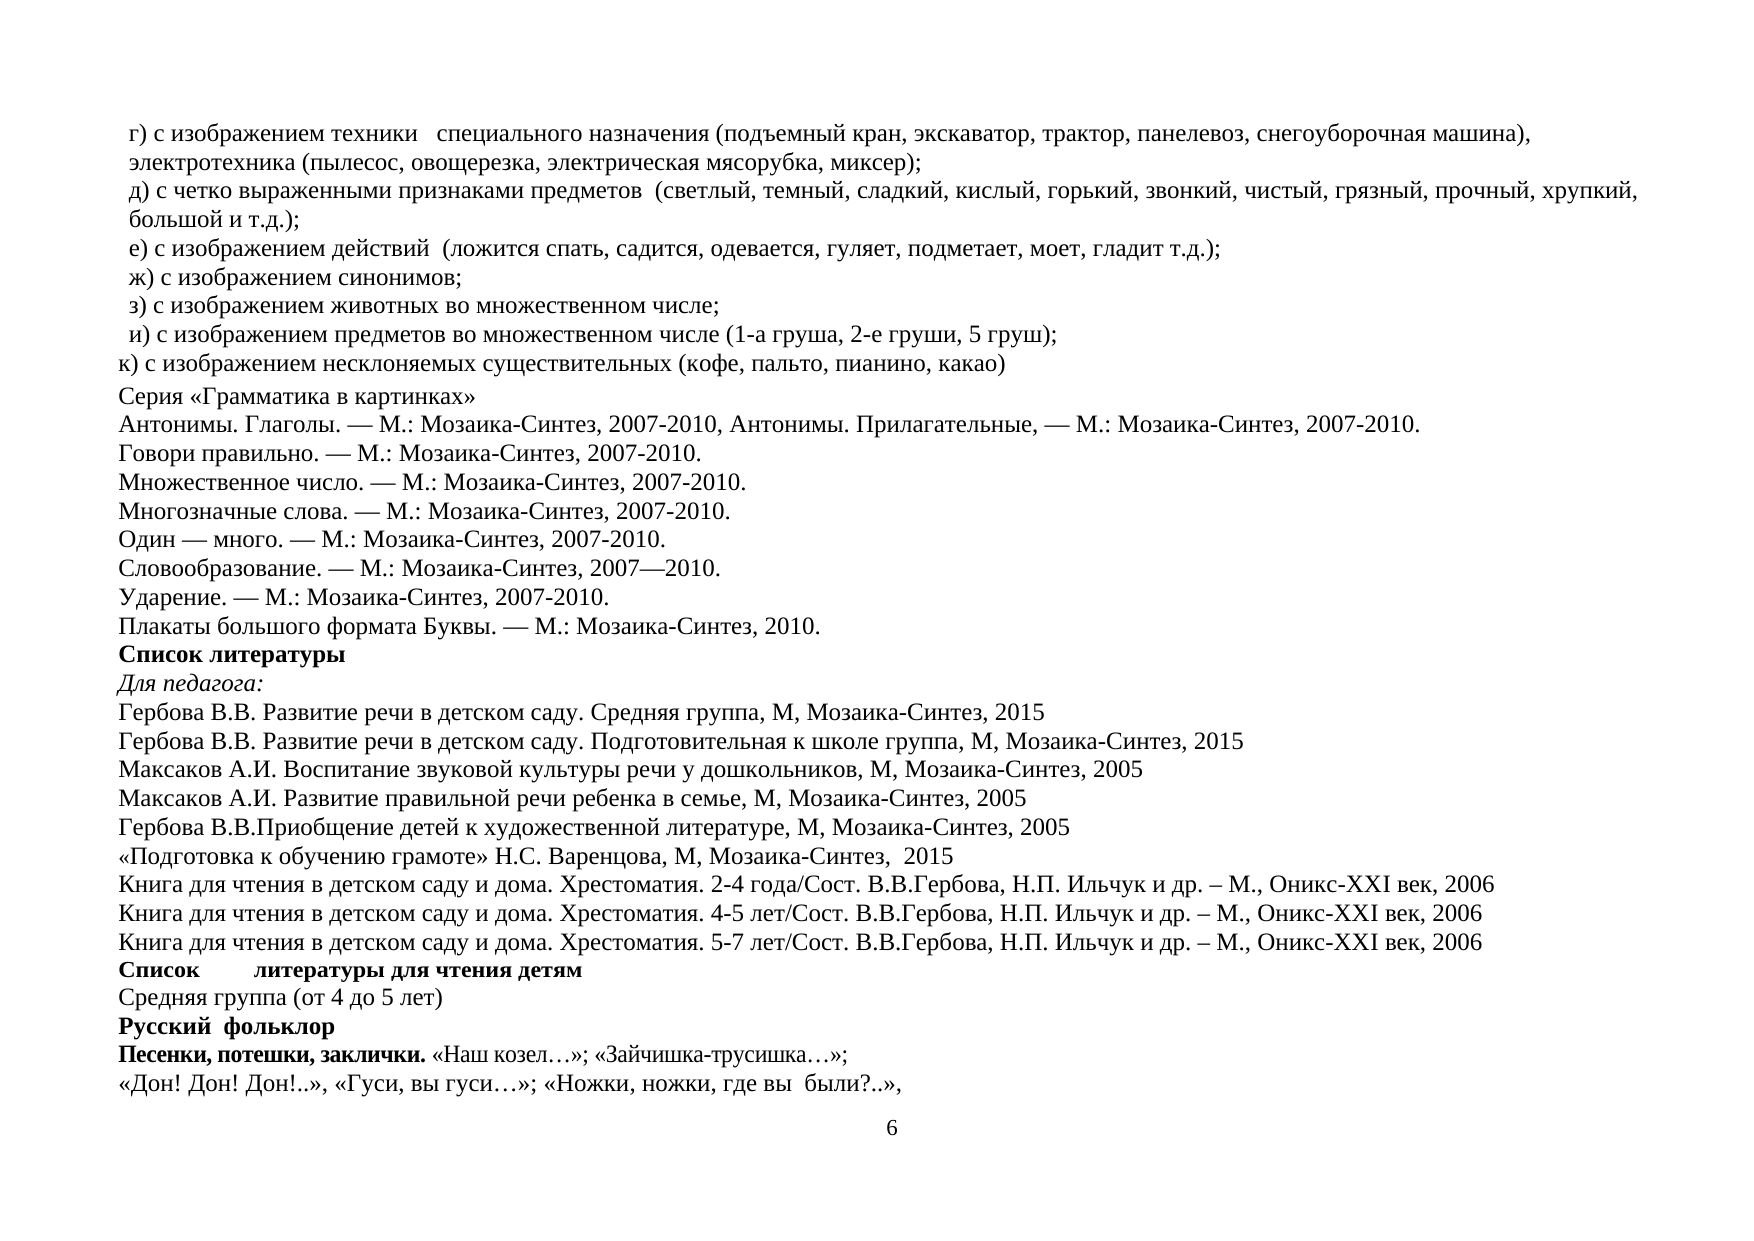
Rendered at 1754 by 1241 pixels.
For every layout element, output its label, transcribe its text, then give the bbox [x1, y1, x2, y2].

text Гербова В.В. Развитие речи в детском саду. Средняя группа, М, Мозаика-Синтез, 2015 [118, 697, 1665, 726]
text Список литературы [118, 639, 1665, 668]
text Песенки, потешки, заклички. «Наш козел…»; «Зайчишка-трусишка…»; [118, 1039, 1665, 1068]
text Ударение. — М.: Мозаика-Синтез, 2007-2010. [118, 582, 1665, 611]
text «Дон! Дон! Дон!..», «Гуси, вы гуси…»; «Ножки, ножки, где вы были?..», [118, 1068, 1665, 1097]
text к) с изображением несклоняемых существительных (кофе, пальто, пианино, какао) [118, 348, 1665, 377]
text Словообразование. — М.: Мозаика-Синтез, 2007—2010. [118, 553, 1665, 582]
text Книга для чтения в детском саду и дома. Хрестоматия. 5-7 лет/Сост. В.В.Гербова, Н.П. Ильчук и др. – М., Оникс-ХХI век, 2006 [118, 927, 1665, 956]
text г) с изображением техники специального назначения (подъемный кран, экскаватор, трактор, панелевоз, снегоуборочная машина), электротехника (пылесос, овощерезка, электрическая мясорубка, миксер); [128, 118, 1641, 176]
text Средняя группа (от 4 до 5 лет) [118, 982, 1665, 1011]
text Максаков А.И. Развитие правильной речи ребенка в семье, М, Мозаика-Синтез, 2005 [118, 783, 1665, 812]
text «Подготовка к обучению грамоте» Н.С. Варенцова, М, Мозаика-Синтез, 2015 [118, 841, 1665, 869]
text Максаков А.И. Воспитание звуковой культуры речи у дошкольников, М, Мозаика-Синтез, 2005 [118, 754, 1665, 783]
text д) с четко выраженными признаками предметов (светлый, темный, сладкий, кислый, горький, звонкий, чистый, грязный, прочный, хрупкий, большой и т.д.); [128, 176, 1641, 233]
text Множественное число. — М.: Мозаика-Синтез, 2007-2010. [118, 467, 1665, 496]
text Многозначные слова. — М.: Мозаика-Синтез, 2007-2010. [118, 496, 1665, 524]
text Книга для чтения в детском саду и дома. Хрестоматия. 4-5 лет/Сост. В.В.Гербова, Н.П. Ильчук и др. – М., Оникс-ХХI век, 2006 [118, 898, 1665, 927]
text и) с изображением предметов во множественном числе (1-а груша, 2-е груши, 5 груш); [128, 319, 1587, 348]
text Серия «Грамматика в картинках» [118, 381, 1665, 409]
text е) с изображением действий (ложится спать, садится, одевается, гуляет, подметает, моет, гладит т.д.); [128, 233, 1623, 262]
text Говори правильно. — М.: Мозаика-Синтез, 2007-2010. [118, 438, 1665, 467]
text Русский фольклор [118, 1011, 1665, 1039]
text Список литературы для чтения детям [118, 956, 1665, 982]
text Плакаты большого формата Буквы. — М.: Мозаика-Синтез, 2010. [118, 611, 1665, 639]
text Для педагога: [118, 668, 1665, 697]
text Книга для чтения в детском саду и дома. Хрестоматия. 2-4 года/Сост. В.В.Гербова, Н.П. Ильчук и др. – М., Оникс-ХХI век, 2006 [118, 869, 1665, 898]
text ж) с изображением синонимов; [128, 262, 1225, 291]
text Антонимы. Глаголы. — М.: Мозаика-Синтез, 2007-2010, Антонимы. Прилагательные, — М.: Мозаика-Синтез, 2007-2010. [118, 409, 1665, 438]
text Один — много. — М.: Мозаика-Синтез, 2007-2010. [118, 524, 1665, 553]
text Гербова В.В. Развитие речи в детском саду. Подготовительная к школе группа, М, Мозаика-Синтез, 2015 [118, 726, 1665, 754]
text Гербова В.В.Приобщение детей к художественной литературе, М, Мозаика-Синтез, 2005 [118, 812, 1665, 841]
text з) с изображением животных во множественном числе; [128, 291, 1606, 319]
